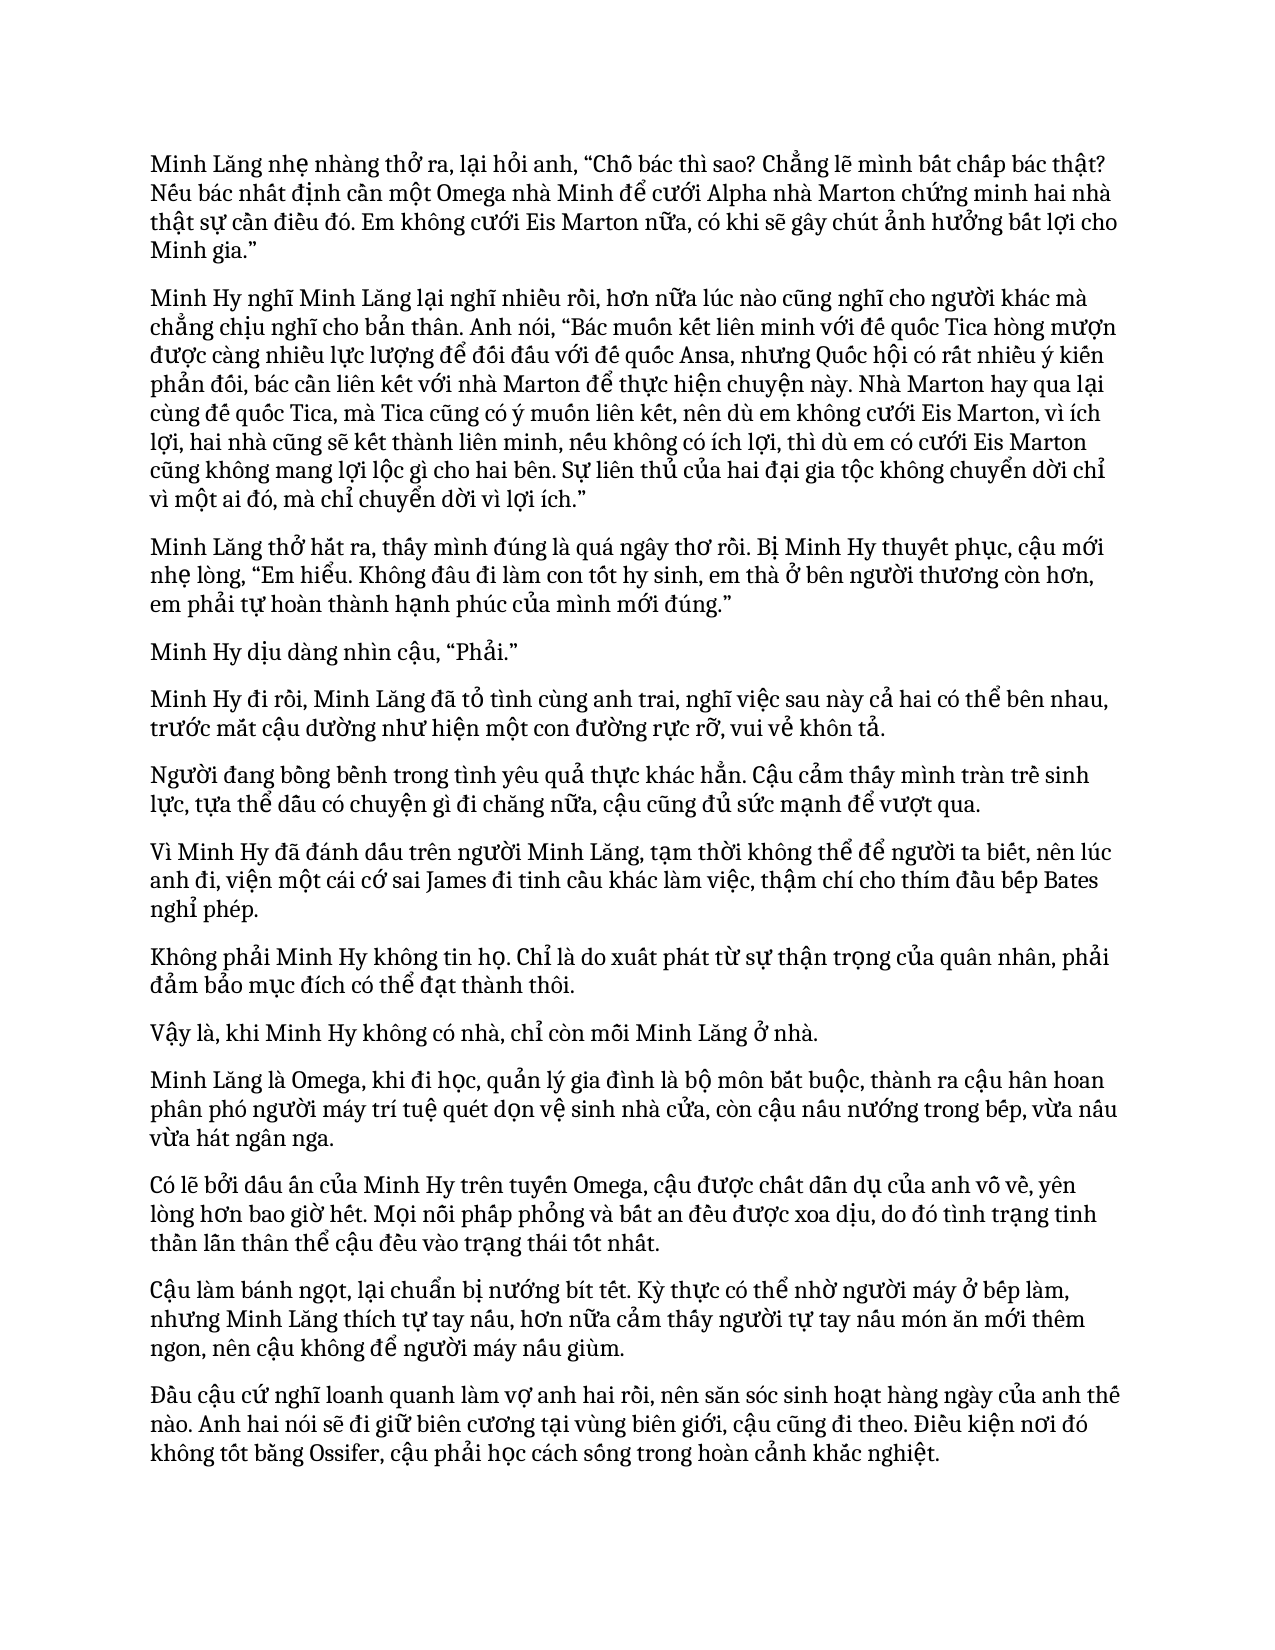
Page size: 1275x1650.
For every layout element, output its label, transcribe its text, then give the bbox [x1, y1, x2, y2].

text Có lẽ bởi dấu ấn của Minh Hy trên tuyến Omega, cậu được chất dẫn dụ của anh vỗ về, yên lòng hơn bao giờ hết. Mọi nỗi phấp phỏng và bất an đều được xoa dịu, do đó tình trạng tinh thần lẫn thân thể cậu đều vào trạng thái tốt nhất. [150, 1171, 1125, 1257]
text Vì Minh Hy đã đánh dấu trên người Minh Lăng, tạm thời không thể để người ta biết, nên lúc anh đi, viện một cái cớ sai James đi tinh cầu khác làm việc, thậm chí cho thím đầu bếp Bates nghỉ phép. [150, 837, 1125, 924]
text Minh Lăng nhẹ nhàng thở ra, lại hỏi anh, “Chỗ bác thì sao? Chẳng lẽ mình bất chấp bác thật? Nếu bác nhất định cần một Omega nhà Minh để cưới Alpha nhà Marton chứng minh hai nhà thật sự cần điều đó. Em không cưới Eis Marton nữa, có khi sẽ gây chút ảnh hưởng bất lợi cho Minh gia.” [150, 150, 1125, 265]
text Minh Hy dịu dàng nhìn cậu, “Phải.” [150, 637, 1125, 666]
text Người đang bồng bềnh trong tình yêu quả thực khác hẳn. Cậu cảm thấy mình tràn trề sinh lực, tựa thể dẫu có chuyện gì đi chăng nữa, cậu cũng đủ sức mạnh để vượt qua. [150, 761, 1125, 819]
text Minh Lăng là Omega, khi đi học, quản lý gia đình là bộ môn bắt buộc, thành ra cậu hân hoan phân phó người máy trí tuệ quét dọn vệ sinh nhà cửa, còn cậu nấu nướng trong bếp, vừa nấu vừa hát ngân nga. [150, 1066, 1125, 1152]
text Minh Lăng thở hắt ra, thấy mình đúng là quá ngây thơ rồi. Bị Minh Hy thuyết phục, cậu mới nhẹ lòng, “Em hiểu. Không đâu đi làm con tốt hy sinh, em thà ở bên người thương còn hơn, em phải tự hoàn thành hạnh phúc của mình mới đúng.” [150, 532, 1125, 619]
text Không phải Minh Hy không tin họ. Chỉ là do xuất phát từ sự thận trọng của quân nhân, phải đảm bảo mục đích có thể đạt thành thôi. [150, 942, 1125, 1000]
text Minh Hy nghĩ Minh Lăng lại nghĩ nhiều rồi, hơn nữa lúc nào cũng nghĩ cho người khác mà chẳng chịu nghĩ cho bản thân. Anh nói, “Bác muốn kết liên minh với đế quốc Tica hòng mượn được càng nhiều lực lượng để đối đấu với đế quốc Ansa, nhưng Quốc hội có rất nhiều ý kiến phản đối, bác cần liên kết với nhà Marton để thực hiện chuyện này. Nhà Marton hay qua lại cùng đế quốc Tica, mà Tica cũng có ý muốn liên kết, nên dù em không cưới Eis Marton, vì ích lợi, hai nhà cũng sẽ kết thành liên minh, nếu không có ích lợi, thì dù em có cưới Eis Marton cũng không mang lợi lộc gì cho hai bên. Sự liên thủ của hai đại gia tộc không chuyển dời chỉ vì một ai đó, mà chỉ chuyển dời vì lợi ích.” [150, 284, 1125, 514]
text Cậu làm bánh ngọt, lại chuẩn bị nướng bít tết. Kỳ thực có thể nhờ người máy ở bếp làm, nhưng Minh Lăng thích tự tay nấu, hơn nữa cảm thấy người tự tay nấu món ăn mới thêm ngon, nên cậu không để người máy nấu giùm. [150, 1276, 1125, 1362]
text Đầu cậu cứ nghĩ loanh quanh làm vợ anh hai rồi, nên săn sóc sinh hoạt hàng ngày của anh thế nào. Anh hai nói sẽ đi giữ biên cương tại vùng biên giới, cậu cũng đi theo. Điều kiện nơi đó không tốt bằng Ossifer, cậu phải học cách sống trong hoàn cảnh khắc nghiệt. [150, 1381, 1125, 1467]
text Vậy là, khi Minh Hy không có nhà, chỉ còn mỗi Minh Lăng ở nhà. [150, 1019, 1125, 1047]
text Minh Hy đi rồi, Minh Lăng đã tỏ tình cùng anh trai, nghĩ việc sau này cả hai có thể bên nhau, trước mắt cậu dường như hiện một con đường rực rỡ, vui vẻ khôn tả. [150, 685, 1125, 742]
